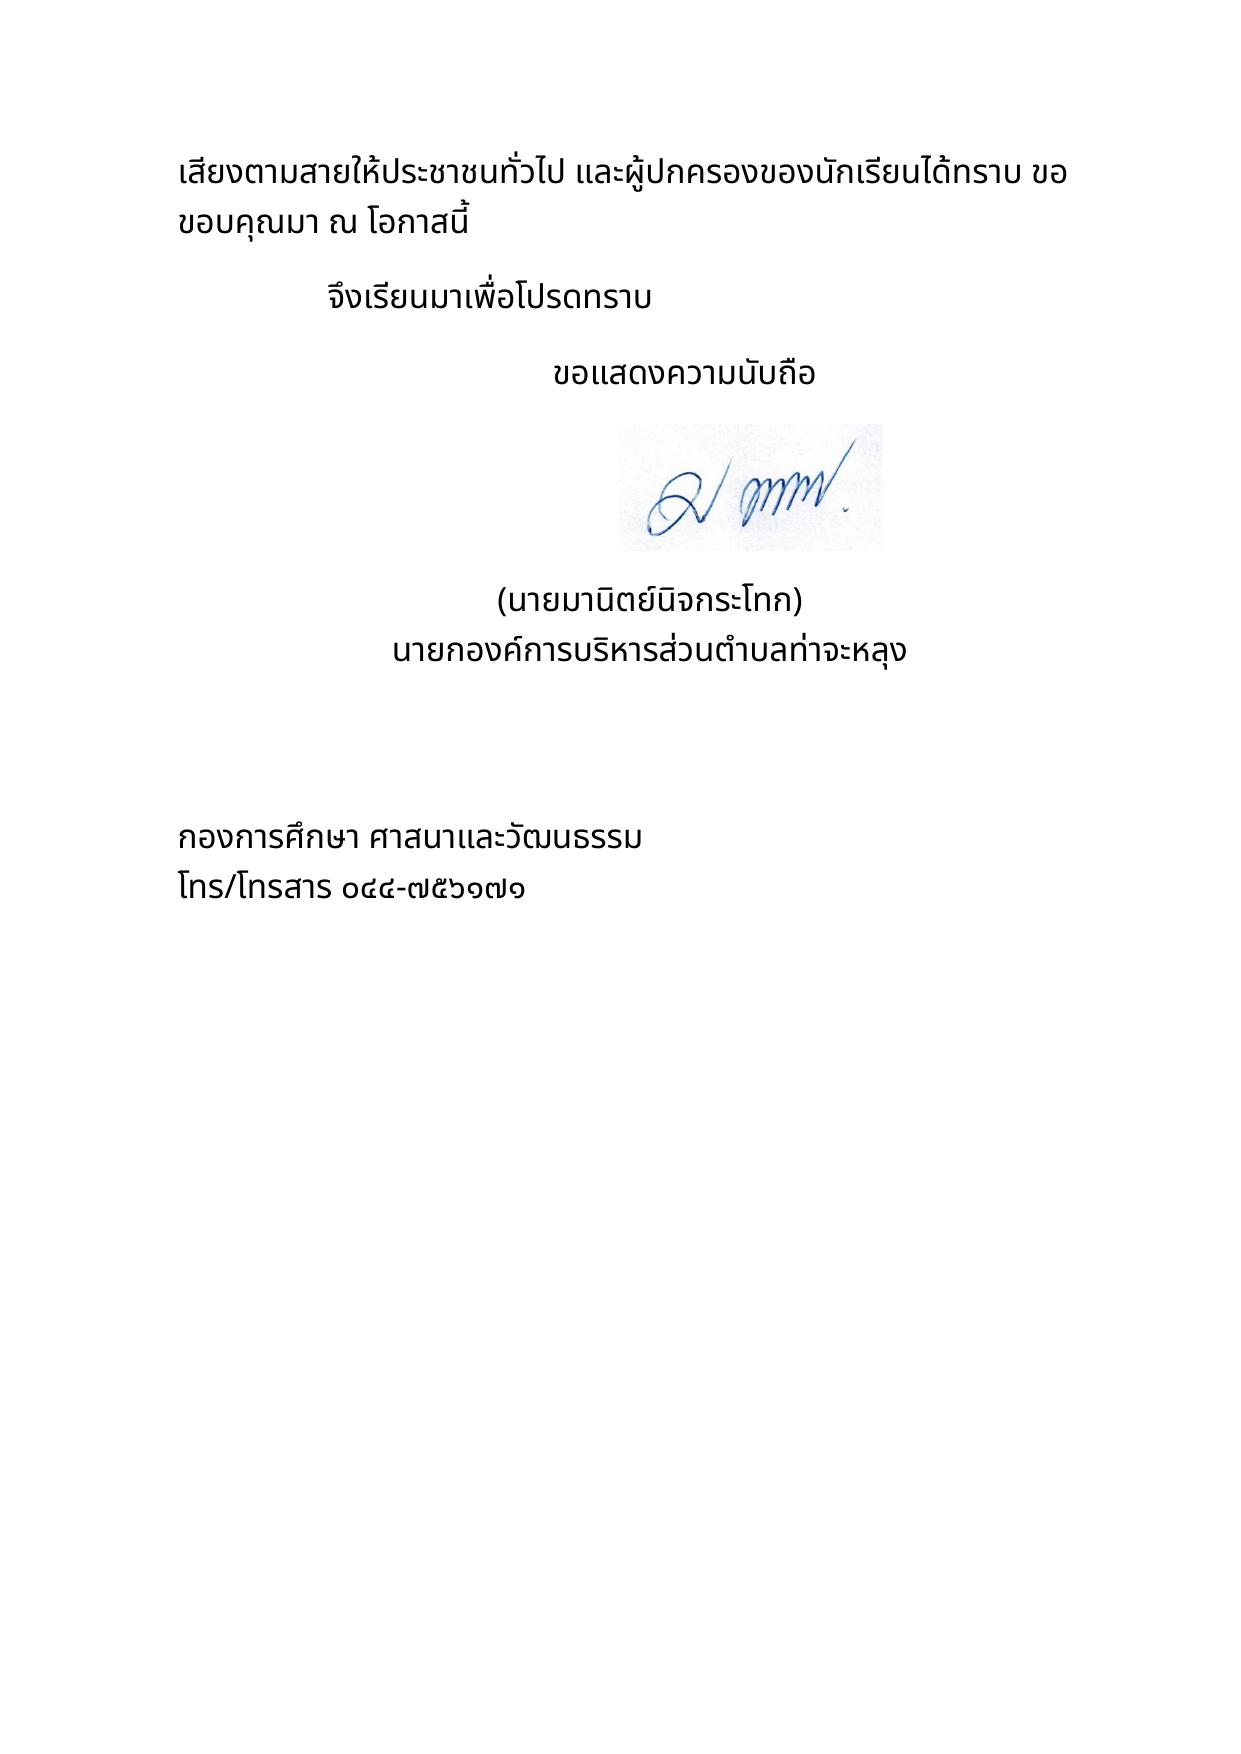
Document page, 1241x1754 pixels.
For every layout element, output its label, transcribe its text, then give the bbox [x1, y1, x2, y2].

text โทร/โทรสาร ๐๔๔-๗๕๖๑๗๑ [177, 863, 1122, 914]
text (นายมานิตย์นิจกระโทก) [177, 575, 1122, 626]
text นายกองค์การบริหารส่วนตำบลท่าจะหลุง [177, 626, 1122, 676]
text จึงเรียนมาเพื่อโปรดทราบ [177, 273, 1122, 324]
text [177, 148, 1122, 248]
text ขอแสดงความนับถือ [177, 349, 1122, 399]
text กองการศึกษา ศาสนาและวัฒนธรรม [177, 813, 1122, 863]
picture [619, 424, 883, 551]
